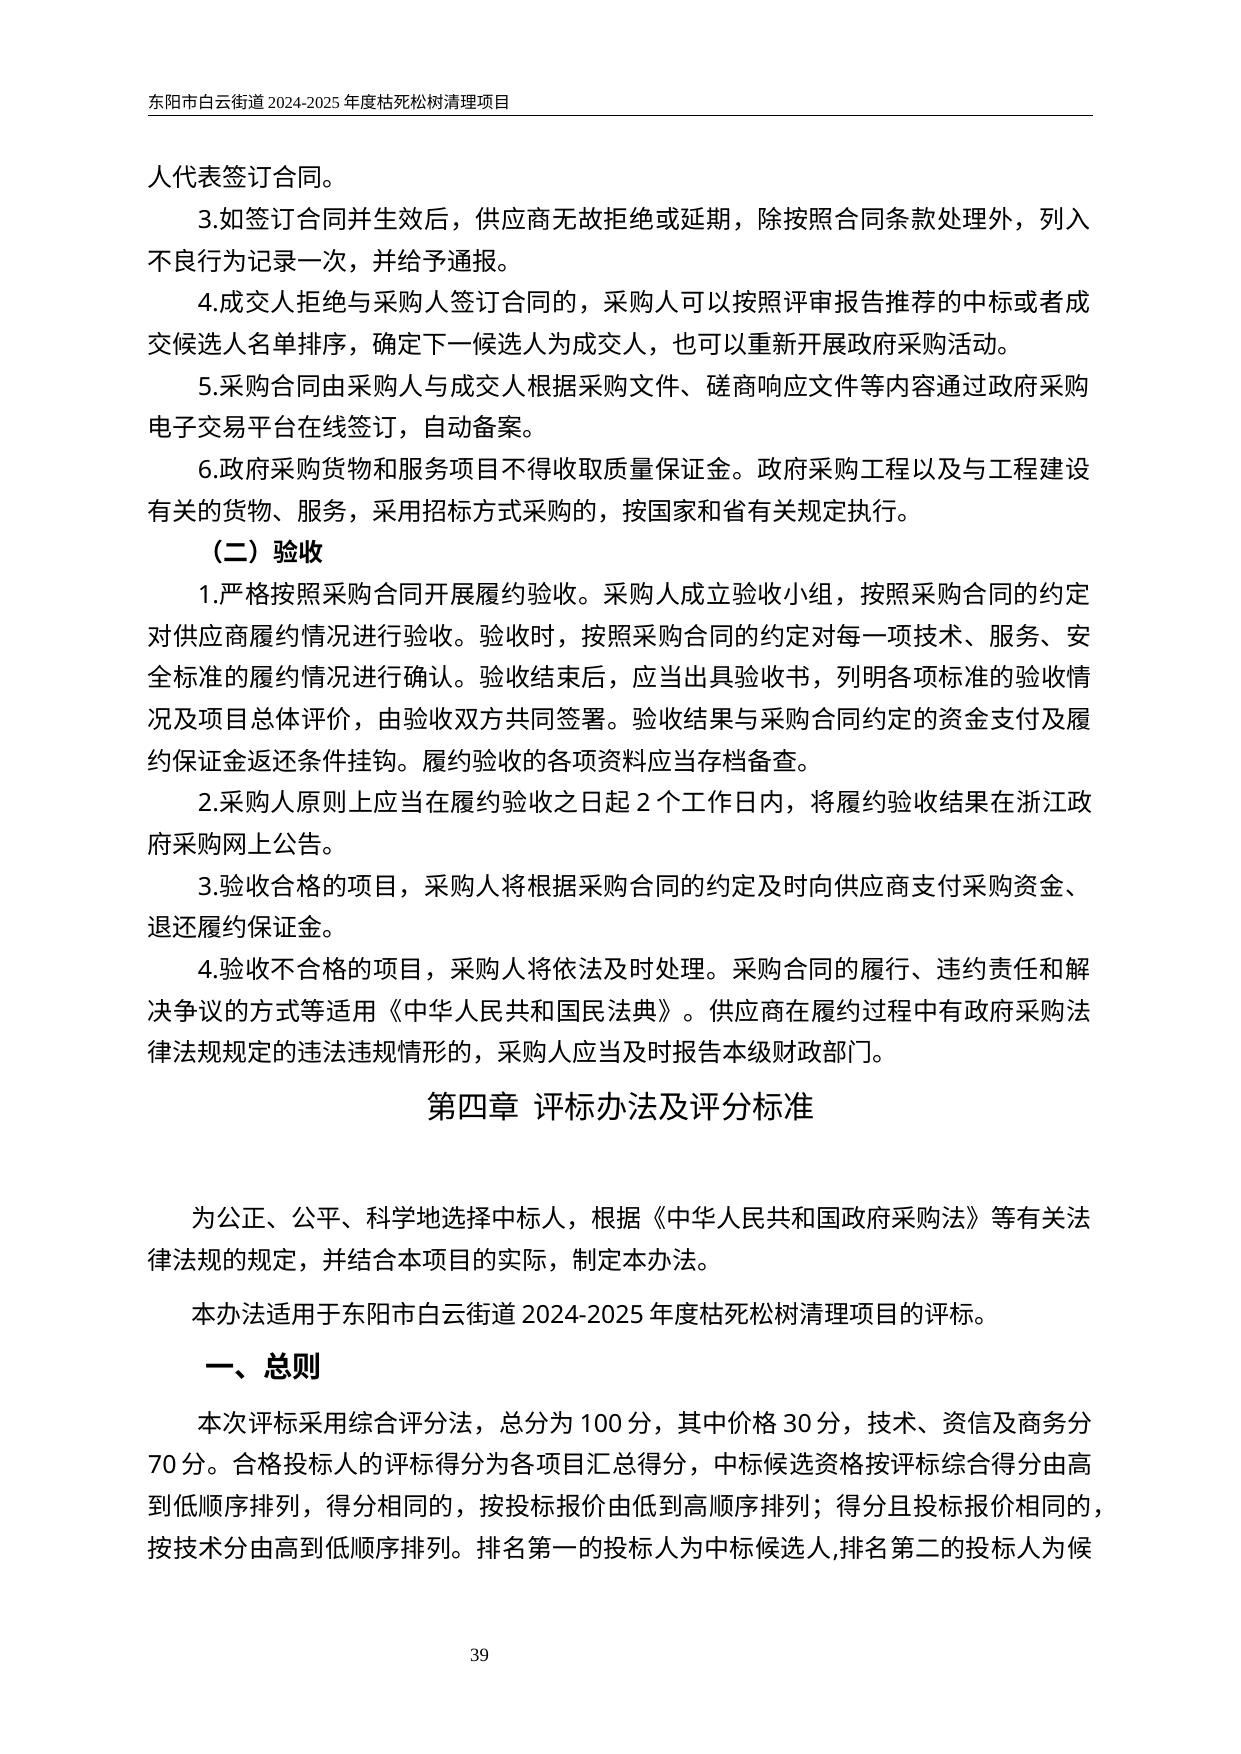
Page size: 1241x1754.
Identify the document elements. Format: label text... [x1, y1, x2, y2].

text 3.如签订合同并生效后，供应商无故拒绝或延期，除按照合同条款处理外，列入不良行为记录一次，并给予通报。 [148, 195, 1093, 278]
text （二）验收 [148, 528, 1093, 570]
text 本办法适用于东阳市白云街道2024-2025年度枯死松树清理项目的评标。 [148, 1290, 1093, 1332]
text 3.验收合格的项目，采购人将根据采购合同的约定及时向供应商支付采购资金、退还履约保证金。 [148, 862, 1093, 945]
text 2.采购人原则上应当在履约验收之日起2个工作日内，将履约验收结果在浙江政府采购网上公告。 [148, 778, 1093, 862]
text 为公正、公平、科学地选择中标人，根据《中华人民共和国政府采购法》等有关法律法规的规定，并结合本项目的实际，制定本办法。 [148, 1194, 1093, 1278]
text 1.严格按照采购合同开展履约验收。采购人成立验收小组，按照采购合同的约定对供应商履约情况进行验收。验收时，按照采购合同的约定对每一项技术、服务、安全标准的履约情况进行确认。验收结束后，应当出具验收书，列明各项标准的验收情况及项目总体评价，由验收双方共同签署。验收结果与采购合同约定的资金支付及履约保证金返还条件挂钩。履约验收的各项资料应当存档备查。 [148, 570, 1093, 778]
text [148, 153, 1093, 195]
text 4.验收不合格的项目，采购人将依法及时处理。采购合同的履行、违约责任和解决争议的方式等适用《中华人民共和国民法典》。供应商在履约过程中有政府采购法律法规规定的违法违规情形的，采购人应当及时报告本级财政部门。 [148, 945, 1093, 1070]
text 4.成交人拒绝与采购人签订合同的，采购人可以按照评审报告推荐的中标或者成交候选人名单排序，确定下一候选人为成交人，也可以重新开展政府采购活动。 [148, 278, 1093, 362]
text 第四章 评标办法及评分标准 [148, 1083, 1093, 1128]
text 一、总则 [148, 1344, 1093, 1386]
text 6.政府采购货物和服务项目不得收取质量保证金。政府采购工程以及与工程建设有关的货物、服务，采用招标方式采购的，按国家和省有关规定执行。 [148, 445, 1093, 528]
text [148, 1399, 1093, 1565]
text 5.采购合同由采购人与成交人根据采购文件、磋商响应文件等内容通过政府采购电子交易平台在线签订，自动备案。 [148, 362, 1093, 445]
